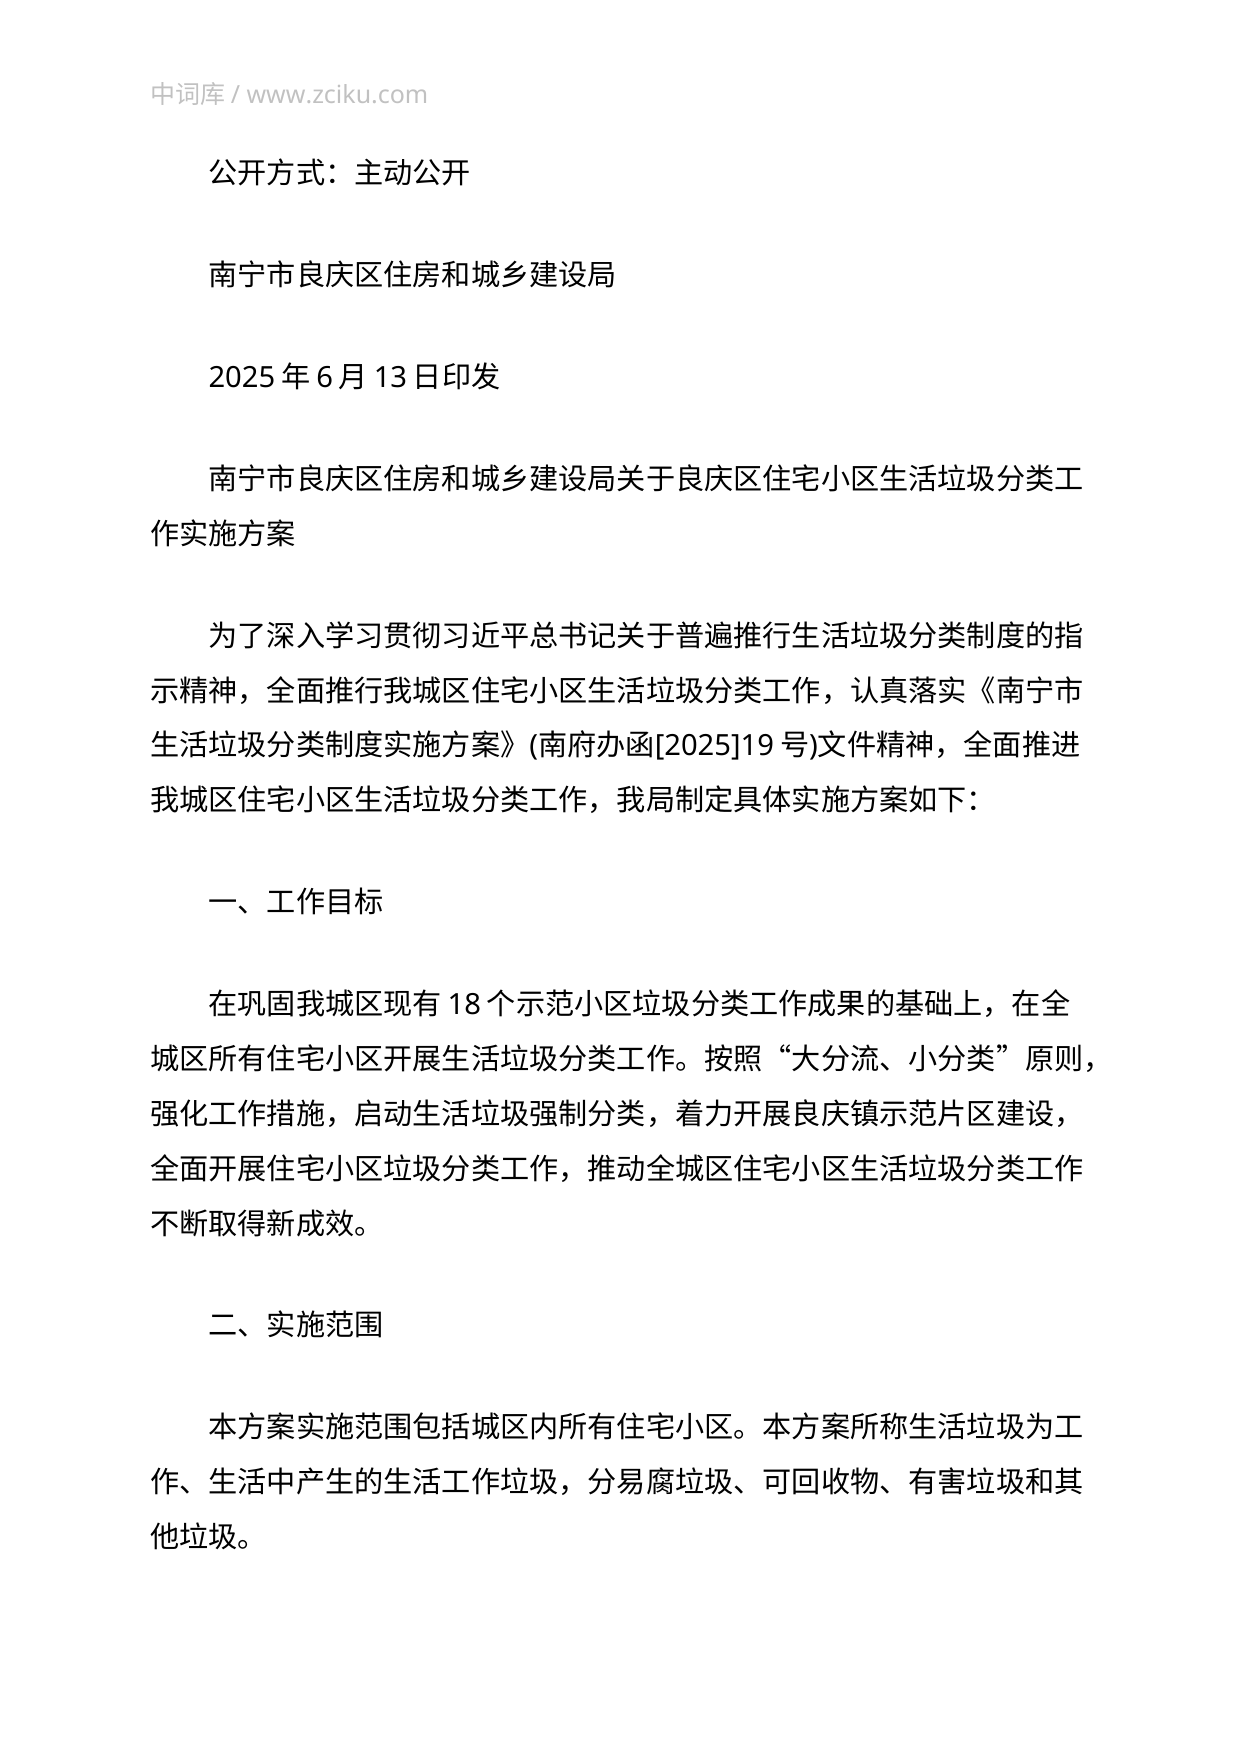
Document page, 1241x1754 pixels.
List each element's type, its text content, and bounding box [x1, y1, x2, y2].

text 公开方式：主动公开 [150, 150, 1090, 192]
text 为了深入学习贯彻习近平总书记关于普遍推行生活垃圾分类制度的指示精神，全面推行我城区住宅小区生活垃圾分类工作，认真落实《南宁市生活垃圾分类制度实施方案》(南府办函[2025]19号)文件精神，全面推进我城区住宅小区生活垃圾分类工作，我局制定具体实施方案如下： [150, 612, 1090, 819]
text 南宁市良庆区住房和城乡建设局 [150, 252, 1090, 294]
text 在巩固我城区现有18个示范小区垃圾分类工作成果的基础上，在全城区所有住宅小区开展生活垃圾分类工作。按照“大分流、小分类”原则，强化工作措施，启动生活垃圾强制分类，着力开展良庆镇示范片区建设，全面开展住宅小区垃圾分类工作，推动全城区住宅小区生活垃圾分类工作不断取得新成效。 [150, 981, 1090, 1242]
text 一、工作目标 [150, 879, 1090, 921]
text 2025年6月13日印发 [150, 353, 1090, 396]
text 本方案实施范围包括城区内所有住宅小区。本方案所称生活垃圾为工作、生活中产生的生活工作垃圾，分易腐垃圾、可回收物、有害垃圾和其他垃圾。 [150, 1404, 1090, 1556]
text 南宁市良庆区住房和城乡建设局关于良庆区住宅小区生活垃圾分类工作实施方案 [150, 456, 1090, 553]
text 二、实施范围 [150, 1302, 1090, 1344]
